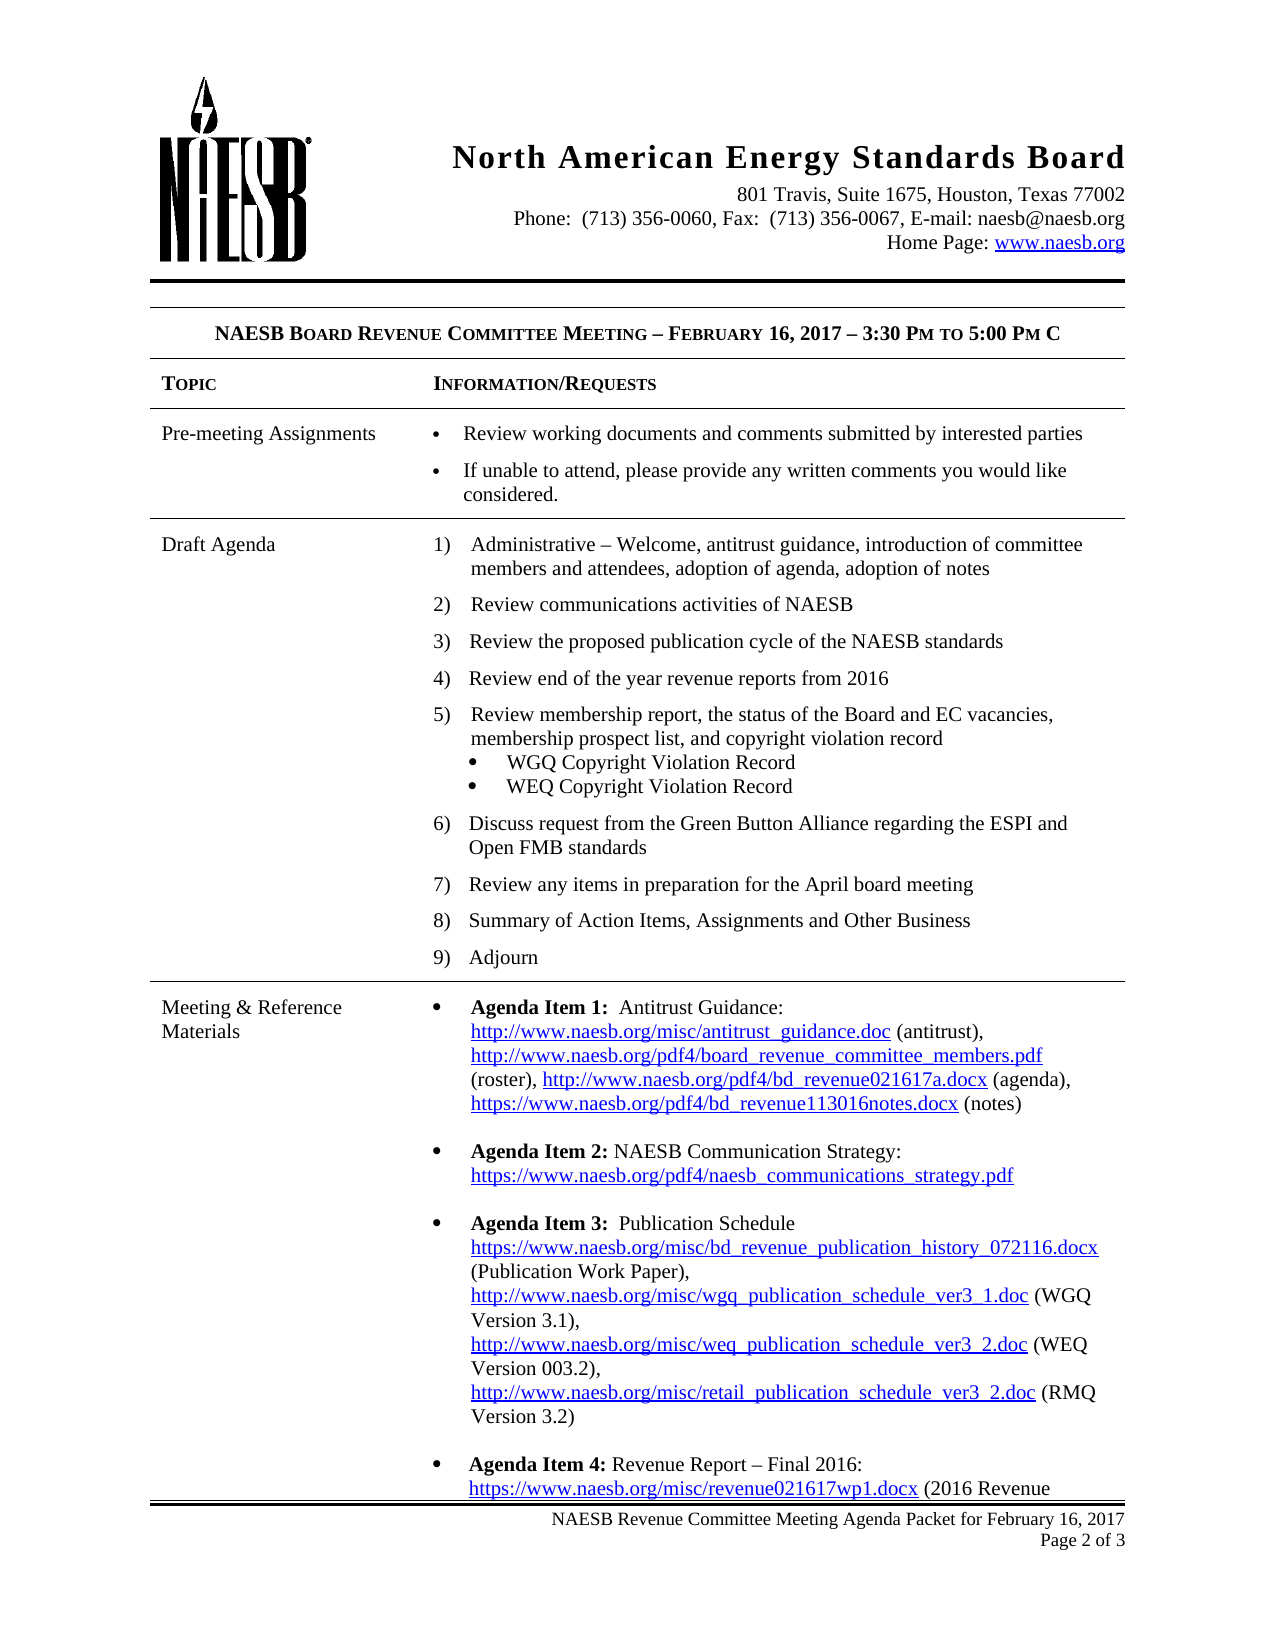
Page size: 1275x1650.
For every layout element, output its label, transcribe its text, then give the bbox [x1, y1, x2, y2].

table_cell Topic [150, 359, 422, 407]
table_header NAESB Board Revenue Committee Meeting – February 16, 2017 – 3:30 Pm to 5:00 Pm C [150, 308, 1125, 357]
table_cell Review working documents and comments submitted by interested parties If unable to attend, please provide any written comments you would like considered. [422, 409, 1125, 518]
table_cell Information/Requests [422, 359, 1125, 407]
picture [155, 76, 317, 263]
table_cell Pre-meeting Assignments [150, 409, 422, 518]
table_cell Meeting & Reference Materials [150, 982, 422, 1500]
table_cell Administrative – Welcome, antitrust guidance, introduction of committee members and attendees, adoption of agenda, adoption of notes Review communications activities of NAESB Review the proposed publication cycle of the NAESB standards Review end of the year revenue reports from 2016 Review membership report, the status of the Board and EC vacancies, membership prospect list, and copyright violation record WGQ Copyright Violation Record WEQ Copyright Violation Record Discuss request from the Green Button Alliance regarding the ESPI and Open FMB standards Review any items in preparation for the April board meeting Summary of Action Items, Assignments and Other Business Adjourn [422, 519, 1125, 981]
table_cell Draft Agenda [150, 519, 422, 981]
